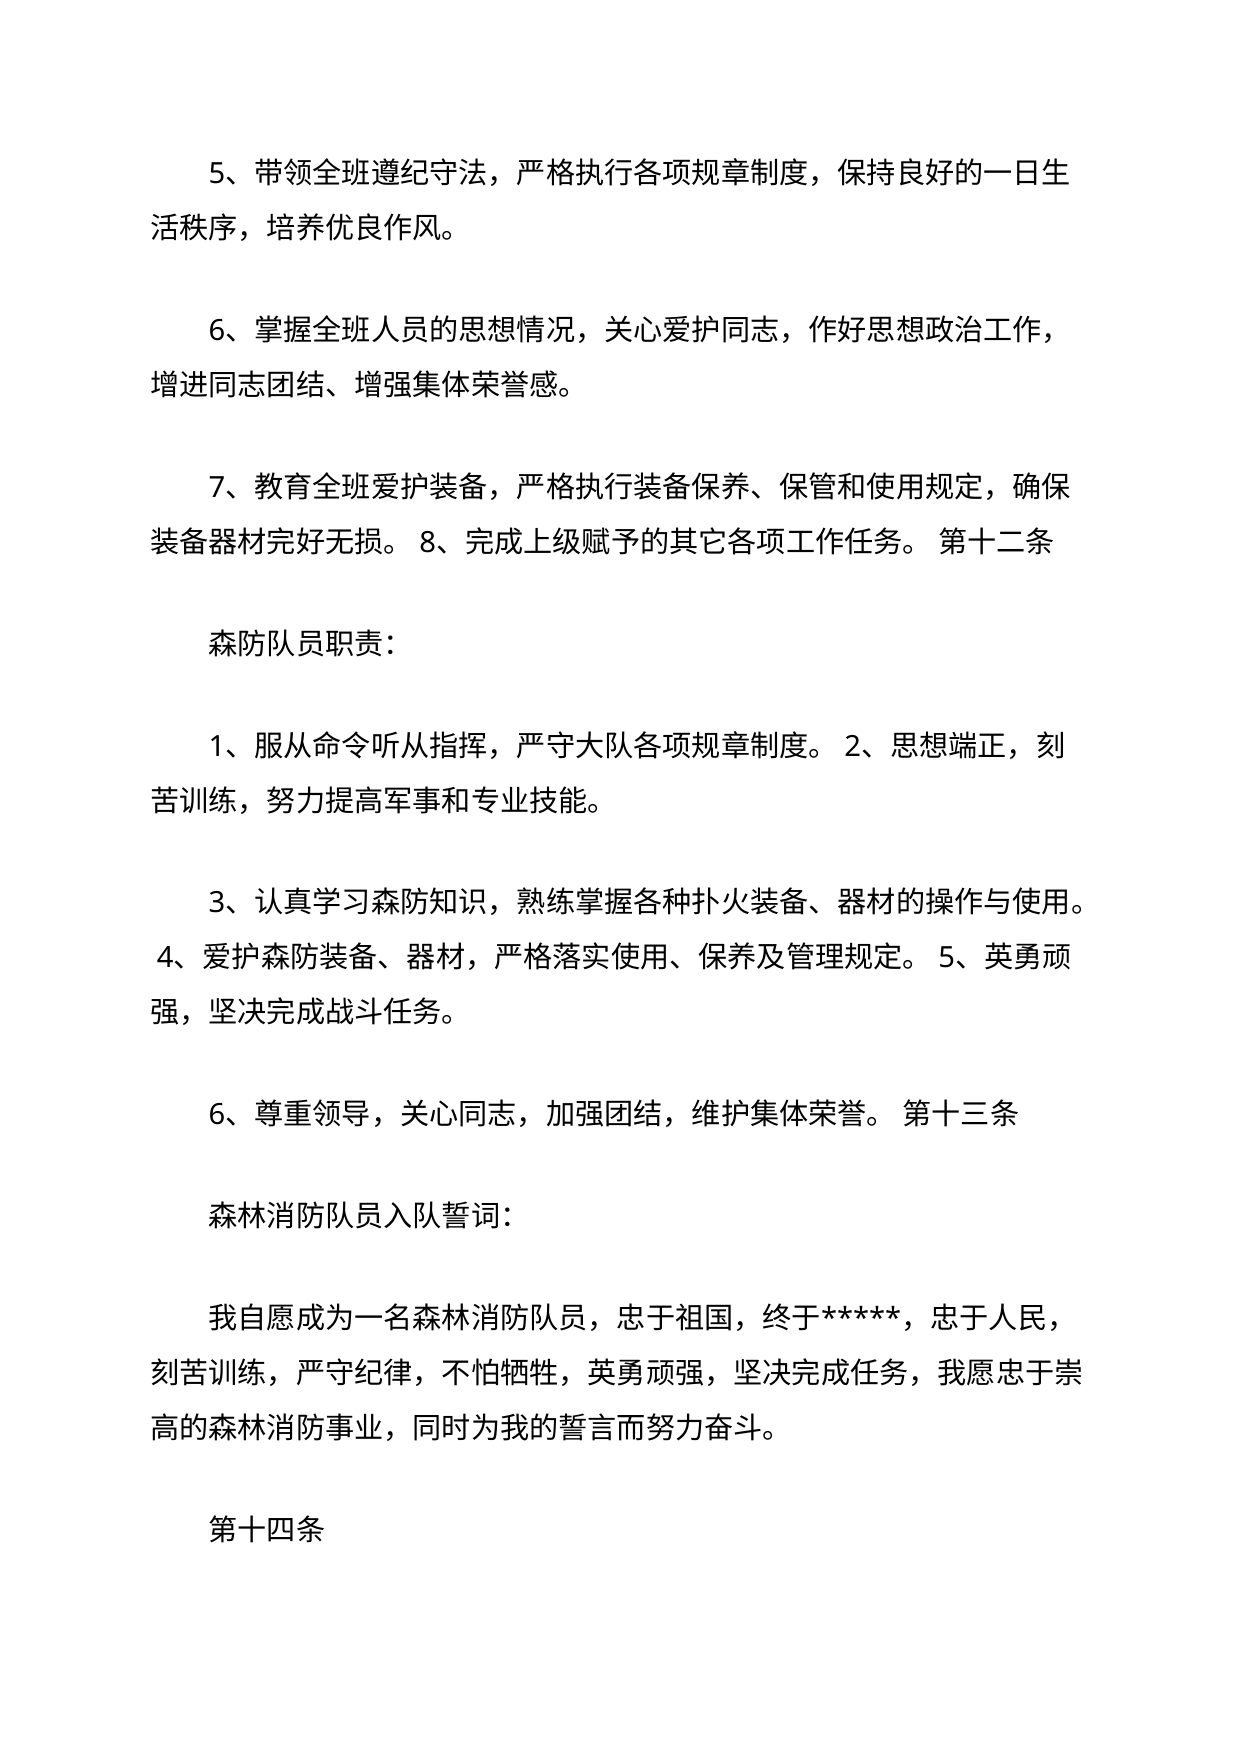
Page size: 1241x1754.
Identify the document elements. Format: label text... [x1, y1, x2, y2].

text 森林消防队员入队誓词： [150, 1193, 1090, 1235]
text 1、服从命令听从指挥，严守大队各项规章制度。 2、思想端正，刻苦训练，努力提高军事和专业技能。 [150, 722, 1090, 819]
text 森防队员职责： [150, 621, 1090, 663]
text 6、掌握全班人员的思想情况，关心爱护同志，作好思想政治工作，增进同志团结、增强集体荣誉感。 [150, 307, 1090, 404]
text 3、认真学习森防知识，熟练掌握各种扑火装备、器材的操作与使用。 4、爱护森防装备、器材，严格落实使用、保养及管理规定。 5、英勇顽强，坚决完成战斗任务。 [150, 879, 1090, 1031]
text 7、教育全班爱护装备，严格执行装备保养、保管和使用规定，确保装备器材完好无损。 8、完成上级赋予的其它各项工作任务。 第十二条 [150, 463, 1090, 561]
text 我自愿成为一名森林消防队员，忠于祖国，终于*****，忠于人民，刻苦训练，严守纪律，不怕牺牲，英勇顽强，坚决完成任务，我愿忠于崇高的森林消防事业，同时为我的誓言而努力奋斗。 [150, 1294, 1090, 1447]
text 5、带领全班遵纪守法，严格执行各项规章制度，保持良好的一日生活秩序，培养优良作风。 [150, 150, 1090, 247]
text 第十四条 [150, 1506, 1090, 1548]
text 6、尊重领导，关心同志，加强团结，维护集体荣誉。 第十三条 [150, 1091, 1090, 1133]
